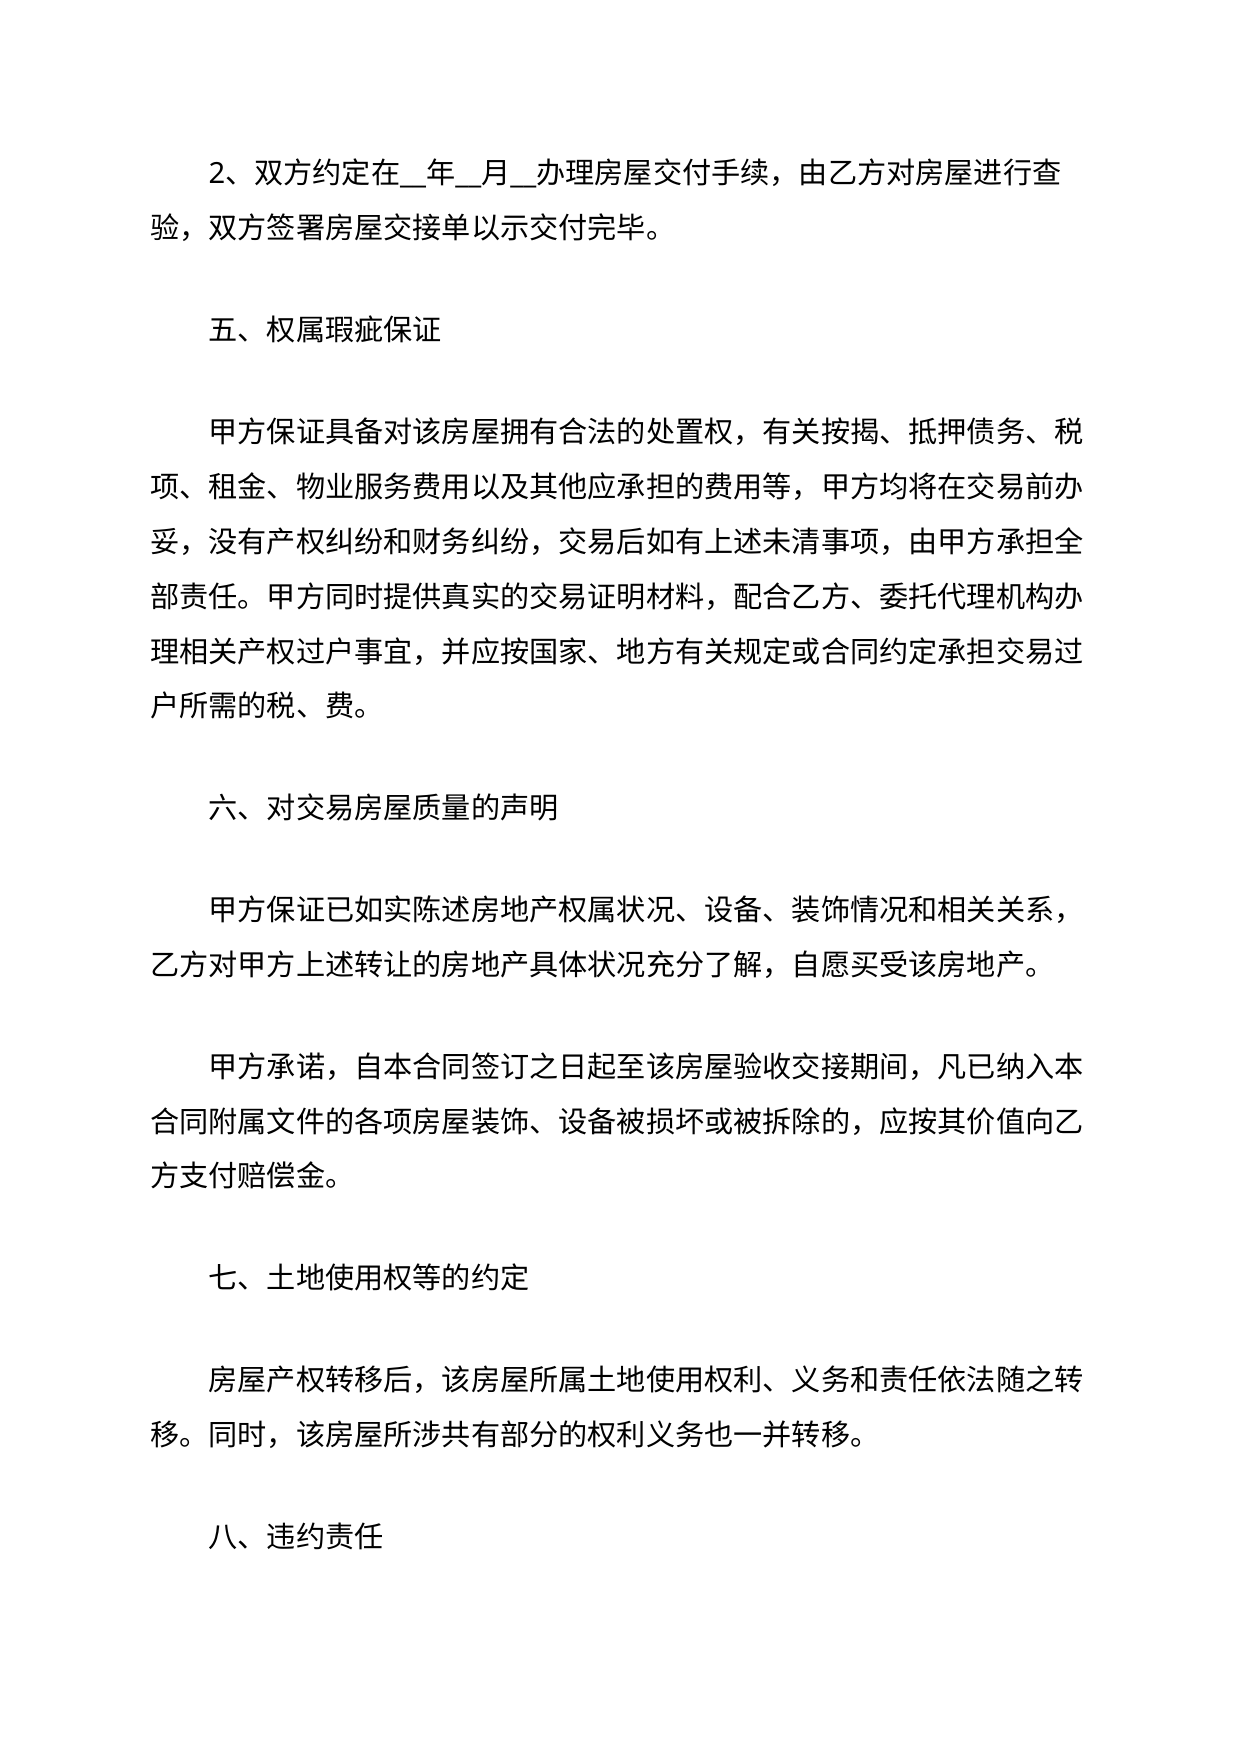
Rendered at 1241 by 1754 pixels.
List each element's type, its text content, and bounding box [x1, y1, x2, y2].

text 甲方承诺，自本合同签订之日起至该房屋验收交接期间，凡已纳入本合同附属文件的各项房屋装饰、设备被损坏或被拆除的，应按其价值向乙方支付赔偿金。 [150, 1043, 1090, 1195]
text 六、对交易房屋质量的声明 [150, 785, 1090, 827]
text 七、土地使用权等的约定 [150, 1255, 1090, 1297]
text 2、双方约定在__年__月__办理房屋交付手续，由乙方对房屋进行查验，双方签署房屋交接单以示交付完毕。 [150, 150, 1090, 247]
text 甲方保证已如实陈述房地产权属状况、设备、装饰情况和相关关系，乙方对甲方上述转让的房地产具体状况充分了解，自愿买受该房地产。 [150, 887, 1090, 984]
text 甲方保证具备对该房屋拥有合法的处置权，有关按揭、抵押债务、税项、租金、物业服务费用以及其他应承担的费用等，甲方均将在交易前办妥，没有产权纠纷和财务纠纷，交易后如有上述未清事项，由甲方承担全部责任。甲方同时提供真实的交易证明材料，配合乙方、委托代理机构办理相关产权过户事宜，并应按国家、地方有关规定或合同约定承担交易过户所需的税、费。 [150, 408, 1090, 725]
text 房屋产权转移后，该房屋所属土地使用权利、义务和责任依法随之转移。同时，该房屋所涉共有部分的权利义务也一并转移。 [150, 1357, 1090, 1454]
text 八、违约责任 [150, 1513, 1090, 1556]
text 五、权属瑕疵保证 [150, 307, 1090, 349]
